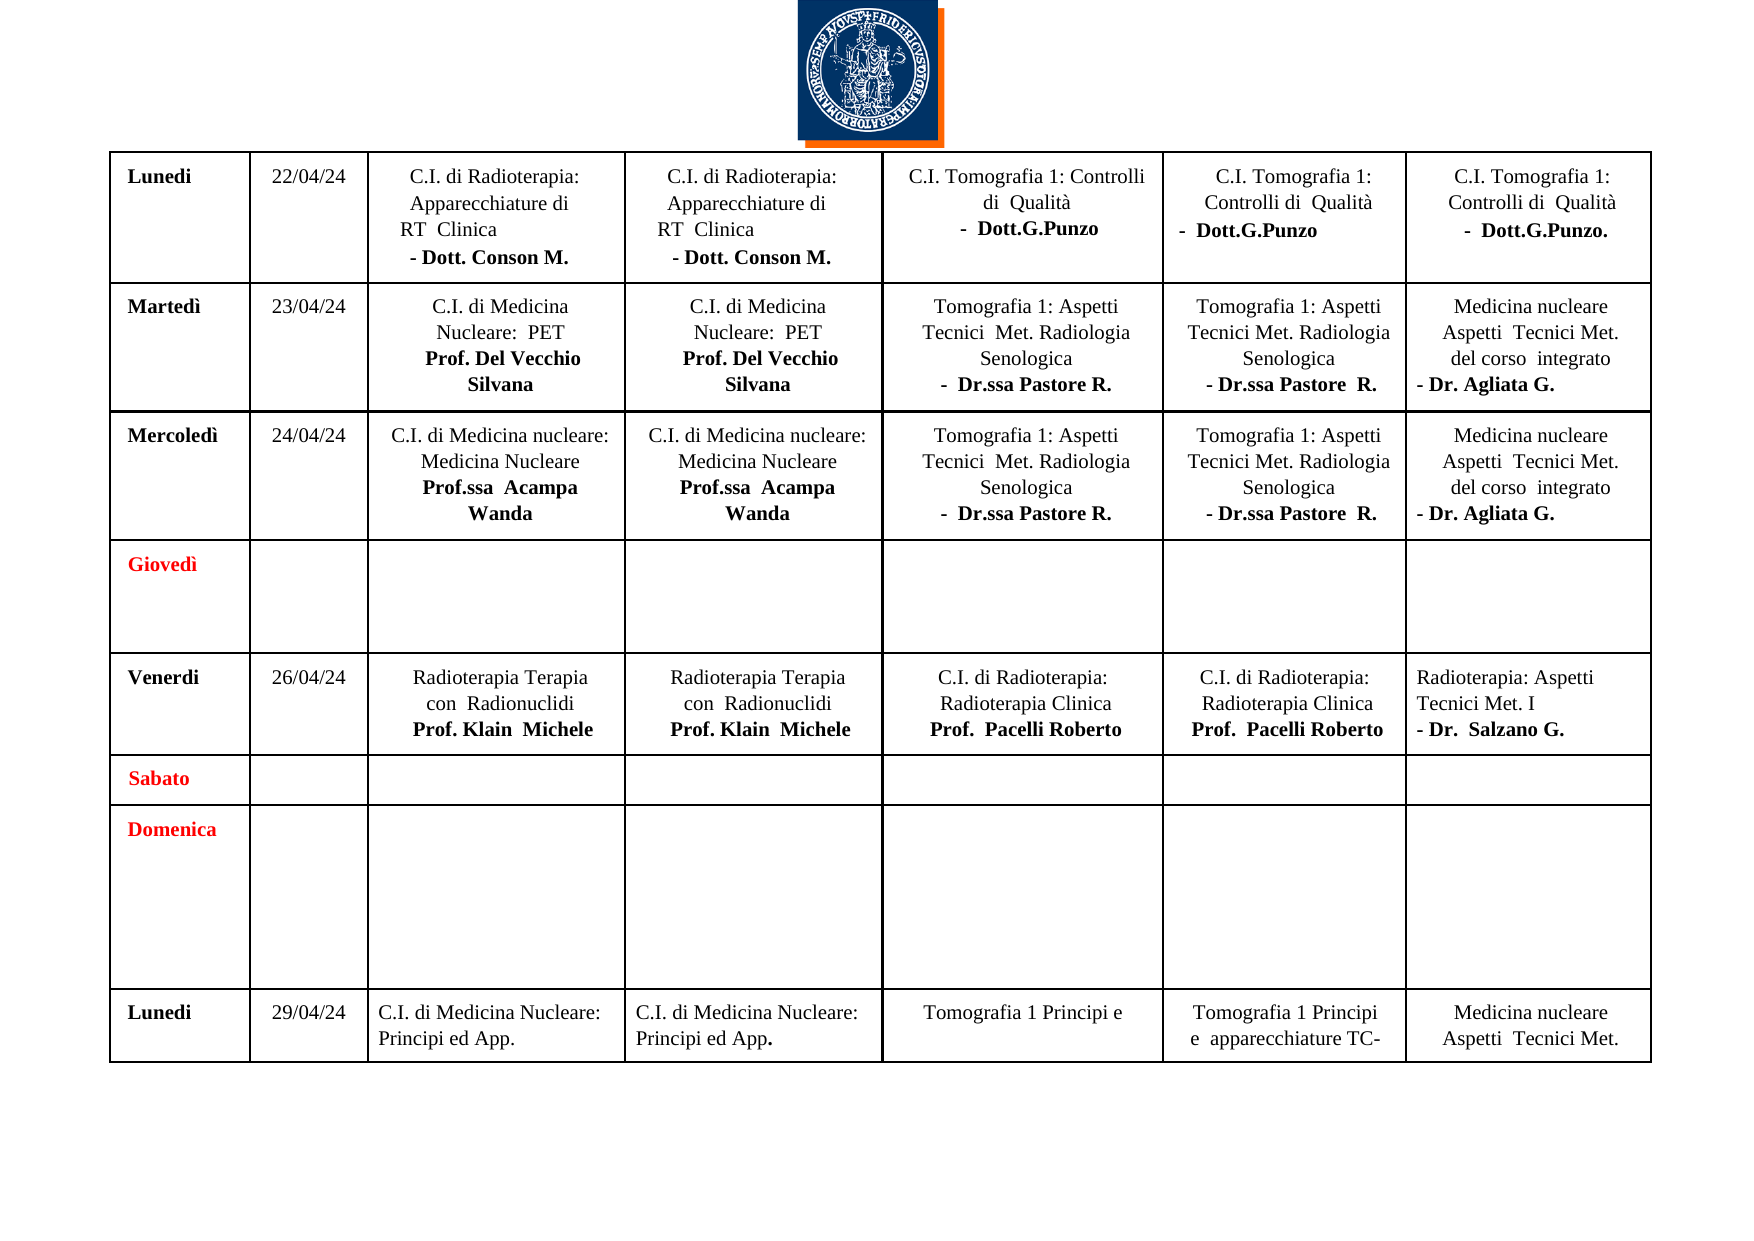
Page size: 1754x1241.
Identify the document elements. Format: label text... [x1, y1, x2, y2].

table_cell Venerdi [111, 654, 249, 754]
table_cell Martedì [111, 284, 249, 410]
table_cell C.I. Tomografia 1: Controlli di Qualità - Dott.G.Punzo [1164, 153, 1405, 282]
table_cell Radioterapia Terapia con Radionuclidi Prof. Klain Michele [369, 654, 624, 754]
table_cell [884, 806, 1162, 987]
table_cell C.I. di Medicina nucleare: Medicina Nucleare Prof.ssa Acampa Wanda [369, 413, 624, 539]
table_cell C.I. di Medicina Nucleare: PET Prof. Del Vecchio Silvana [626, 284, 881, 410]
table_cell Medicina nucleare Aspetti Tecnici Met. del corso integrato - Dr. Agliata G. [1407, 284, 1650, 410]
table_cell [251, 541, 367, 652]
table_cell C.I. di Radioterapia: Apparecchiature di RT Clinica - Dott. Conson M. [369, 153, 624, 282]
table_cell C.I. di Medicina Nucleare: Principi ed App. Prof. Del Vecchio Silvana [369, 990, 624, 1061]
table_cell [626, 541, 881, 652]
table_cell [369, 541, 624, 652]
table_cell [1407, 541, 1650, 652]
table_cell 26/04/24 [251, 654, 367, 754]
table_cell C.I. Tomografia 1: Controlli di Qualità - Dott.G.Punzo [884, 153, 1162, 282]
table_cell Sabato [111, 756, 249, 804]
table_cell Radioterapia Terapia con Radionuclidi Prof. Klain Michele [626, 654, 881, 754]
table_cell Tomografia 1: Aspetti Tecnici Met. Radiologia Senologica - Dr.ssa Pastore R. [884, 284, 1162, 410]
table_cell 22/04/24 [251, 153, 367, 282]
table_cell C.I. di Radioterapia: Apparecchiature di RT Clinica - Dott. Conson M. [626, 153, 881, 282]
table_cell [251, 756, 367, 804]
table_cell [626, 756, 881, 804]
table_cell [369, 806, 624, 987]
table_cell 29/04/24 [251, 990, 367, 1061]
table_cell 24/04/24 [251, 413, 367, 539]
table_cell Lunedi [111, 153, 249, 282]
table_cell Mercoledì [111, 413, 249, 539]
table_cell C.I. di Radioterapia: Radioterapia Clinica Prof. Pacelli Roberto [884, 654, 1162, 754]
table_cell C.I. di Medicina Nucleare: Principi ed App. Prof. Del Vecchio Silvana [626, 990, 881, 1061]
table_cell [1164, 806, 1405, 987]
table_cell 23/04/24 [251, 284, 367, 410]
table_cell [1407, 756, 1650, 804]
table_cell [1164, 756, 1405, 804]
table_cell [1407, 806, 1650, 987]
table_cell C.I. Tomografia 1: Controlli di Qualità - Dott.G.Punzo. [1407, 153, 1650, 282]
table_cell [884, 756, 1162, 804]
table_cell Tomografia 1: Aspetti Tecnici Met. Radiologia Senologica - Dr.ssa Pastore R. [884, 413, 1162, 539]
table_cell [626, 806, 881, 987]
table_cell C.I. di Medicina Nucleare: PET Prof. Del Vecchio Silvana [369, 284, 624, 410]
table_cell C.I. di Medicina nucleare: Medicina Nucleare Prof.ssa Acampa Wanda [626, 413, 881, 539]
table_cell [884, 541, 1162, 652]
table_cell Medicina nucleare Aspetti Tecnici Met. del corso integrato - Dr. Agliata G. [1407, 413, 1650, 539]
table_cell Tomografia 1: Aspetti Tecnici Met. Radiologia Senologica - Dr.ssa Pastore R. [1164, 413, 1405, 539]
table_cell [1164, 541, 1405, 652]
table_cell Lunedi [111, 990, 249, 1061]
table_cell Radioterapia: Aspetti Tecnici Met. I - Dr. Salzano G. [1407, 654, 1650, 754]
table_cell C.I. di Radioterapia: Radioterapia Clinica Prof. Pacelli Roberto [1164, 654, 1405, 754]
table_cell Tomografia 1 Principi e apparecchiature TC-RM-US Prof. Tortora Fabio [884, 990, 1162, 1061]
picture [797, 0, 945, 148]
table_cell [369, 756, 624, 804]
table_cell Giovedì [111, 541, 249, 652]
table_cell Domenica [111, 806, 249, 987]
table_cell Tomografia 1 Principi e apparecchiature TC-RM US Prof. Tortora Fabio [1164, 990, 1405, 1061]
table_cell Medicina nucleare Aspetti Tecnici Met. del corso integrato - Dr. Agliata G. [1407, 990, 1650, 1061]
table_cell Tomografia 1: Aspetti Tecnici Met. Radiologia Senologica - Dr.ssa Pastore R. [1164, 284, 1405, 410]
table_cell [251, 806, 367, 987]
